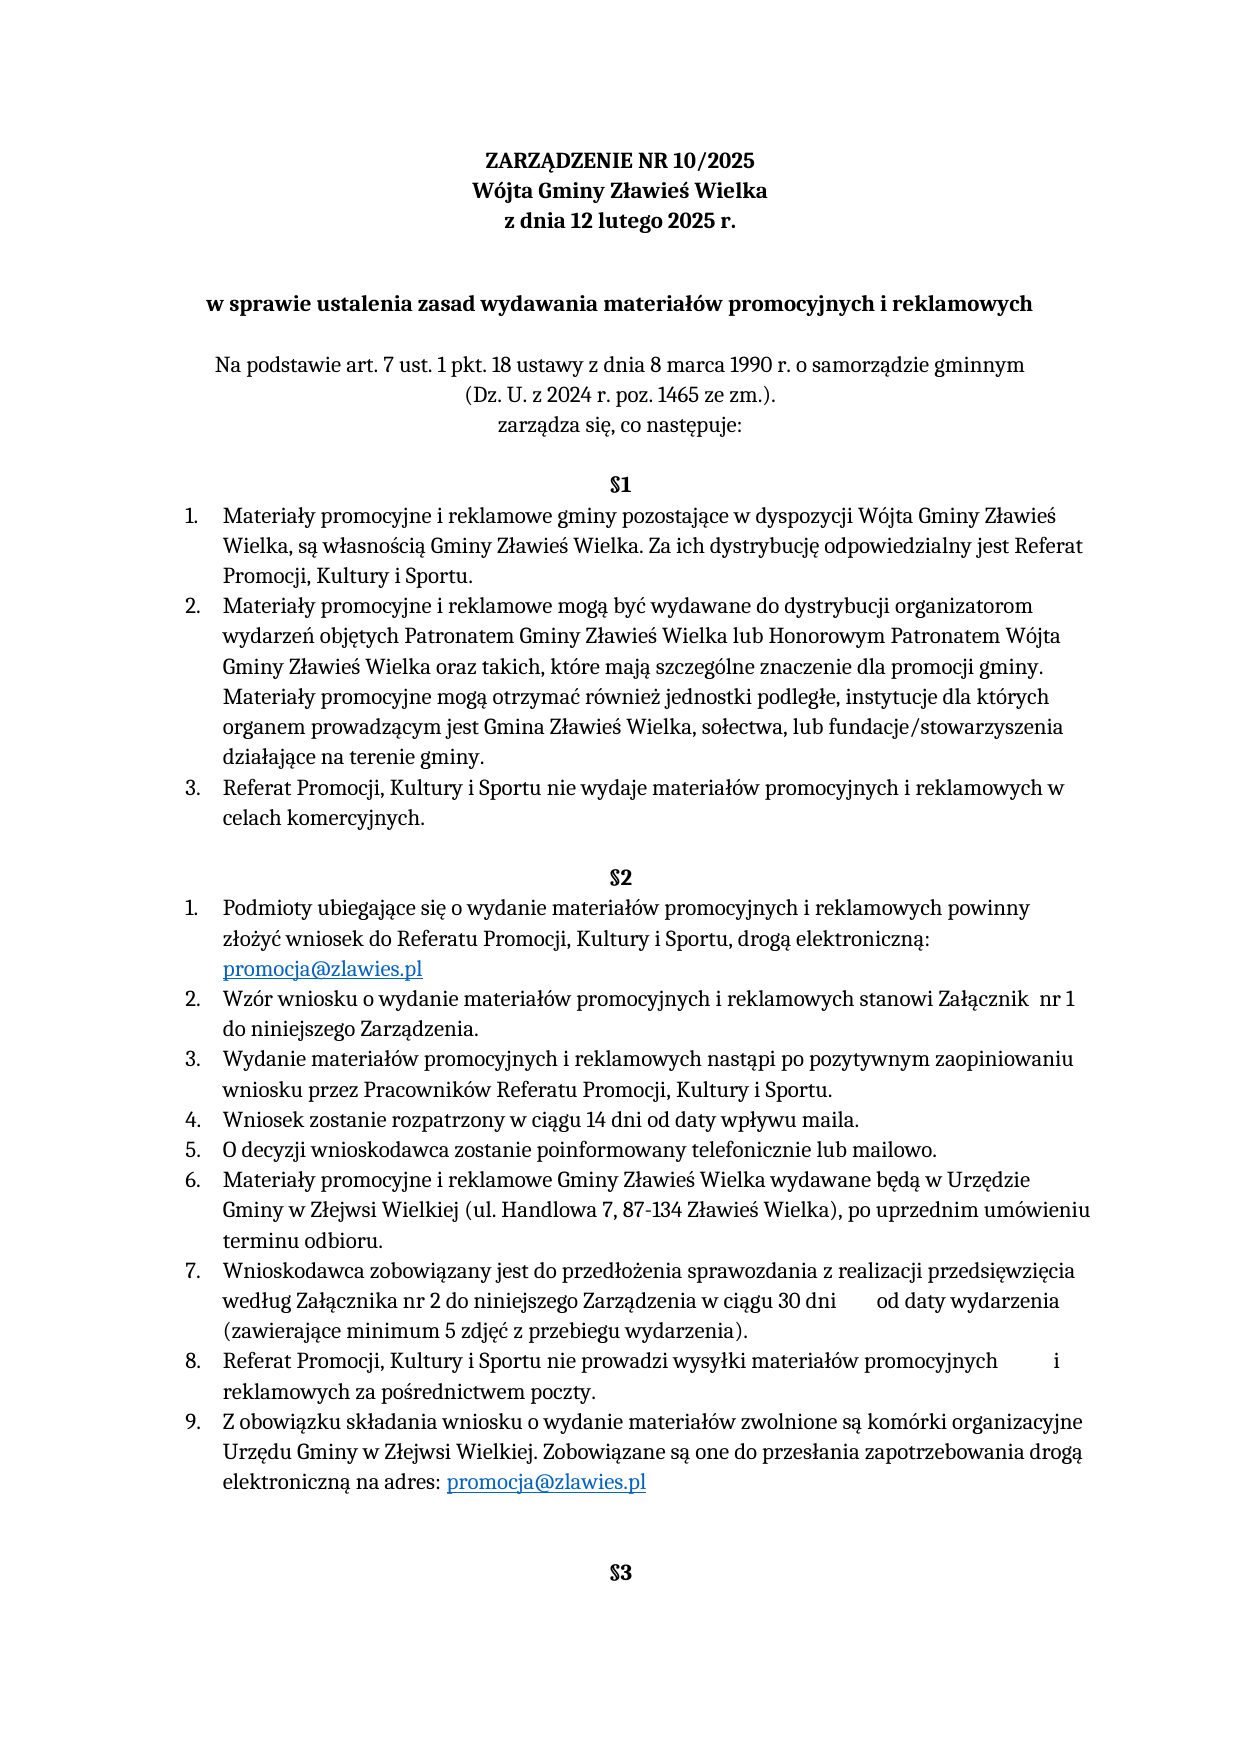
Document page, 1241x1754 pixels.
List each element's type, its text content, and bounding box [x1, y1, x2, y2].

text w sprawie ustalenia zasad wydawania materiałów promocyjnych i reklamowych [148, 291, 1093, 317]
text Wójta Gminy Zławieś Wielka [148, 178, 1093, 204]
list Wzór wniosku o wydanie materiałów promocyjnych i reklamowych stanowi Załącznik nr 1 do niniejszego Zarządzenia. [185, 986, 1093, 1042]
list Materiały promocyjne i reklamowe mogą być wydawane do dystrybucji organizatorom wydarzeń objętych Patronatem Gminy Zławieś Wielka lub Honorowym Patronatem Wójta Gminy Zławieś Wielka oraz takich, które mają szczególne znaczenie dla promocji gminy. Materiały promocyjne mogą otrzymać również jednostki podległe, instytucje dla których organem prowadzącym jest Gmina Zławieś Wielka, sołectwa, lub fundacje/stowarzyszenia działające na terenie gminy. [185, 593, 1093, 770]
text §2 [148, 865, 1093, 891]
list O decyzji wnioskodawca zostanie poinformowany telefonicznie lub mailowo. [185, 1137, 1093, 1163]
list Podmioty ubiegające się o wydanie materiałów promocyjnych i reklamowych powinny złożyć wniosek do Referatu Promocji, Kultury i Sportu, drogą elektroniczną: promocja@zlawies.pl [185, 895, 1093, 982]
list Wydanie materiałów promocyjnych i reklamowych nastąpi po pozytywnym zaopiniowaniu wniosku przez Pracowników Referatu Promocji, Kultury i Sportu. [185, 1046, 1093, 1103]
list Materiały promocyjne i reklamowe gminy pozostające w dyspozycji Wójta Gminy Zławieś Wielka, są własnością Gminy Zławieś Wielka. Za ich dystrybucję odpowiedzialny jest Referat Promocji, Kultury i Sportu. [185, 502, 1093, 589]
text §3 [148, 1560, 1093, 1586]
text ZARZĄDZENIE NR 10/2025 [148, 148, 1093, 174]
text z dnia 12 lutego 2025 r. [148, 208, 1093, 234]
text zarządza się, co następuje: [148, 412, 1093, 438]
list Materiały promocyjne i reklamowe Gminy Zławieś Wielka wydawane będą w Urzędzie Gminy w Złejwsi Wielkiej (ul. Handlowa 7, 87-134 Zławieś Wielka), po uprzednim umówieniu terminu odbioru. [185, 1167, 1093, 1254]
list Referat Promocji, Kultury i Sportu nie wydaje materiałów promocyjnych i reklamowych w celach komercyjnych. [185, 774, 1093, 831]
text §1 [148, 472, 1093, 498]
text Na podstawie art. 7 ust. 1 pkt. 18 ustawy z dnia 8 marca 1990 r. o samorządzie gminnym [148, 351, 1093, 378]
list Referat Promocji, Kultury i Sportu nie prowadzi wysyłki materiałów promocyjnych i reklamowych za pośrednictwem poczty. [185, 1348, 1093, 1405]
list Wnioskodawca zobowiązany jest do przedłożenia sprawozdania z realizacji przedsięwzięcia według Załącznika nr 2 do niniejszego Zarządzenia w ciągu 30 dni od daty wydarzenia (zawierające minimum 5 zdjęć z przebiegu wydarzenia). [185, 1258, 1093, 1344]
list Wniosek zostanie rozpatrzony w ciągu 14 dni od daty wpływu maila. [185, 1107, 1093, 1133]
list Z obowiązku składania wniosku o wydanie materiałów zwolnione są komórki organizacyjne Urzędu Gminy w Złejwsi Wielkiej. Zobowiązane są one do przesłania zapotrzebowania drogą elektroniczną na adres: promocja@zlawies.pl [185, 1409, 1093, 1495]
text (Dz. U. z 2024 r. poz. 1465 ze zm.). [148, 382, 1093, 408]
